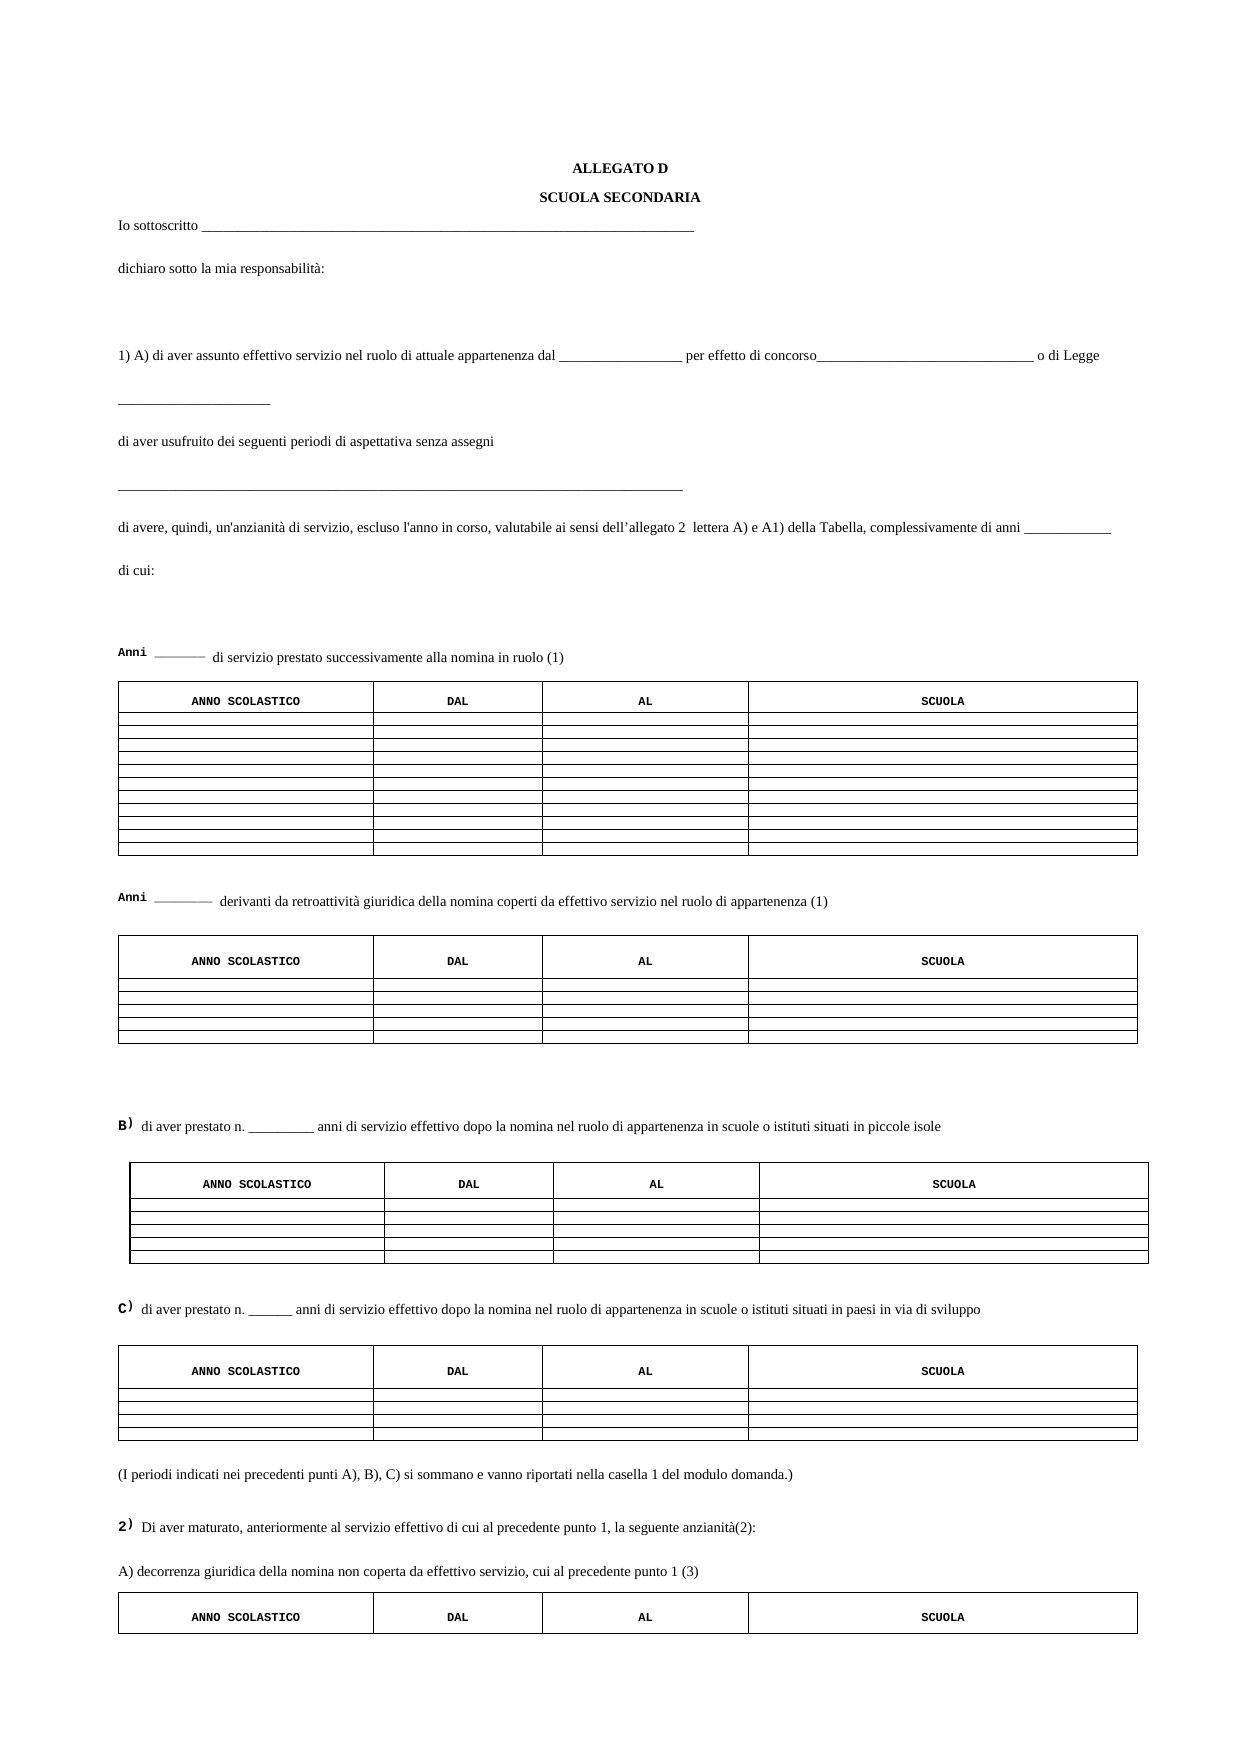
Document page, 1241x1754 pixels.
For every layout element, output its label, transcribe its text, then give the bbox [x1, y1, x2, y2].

text A) decorrenza giuridica della nomina non coperta da effettivo servizio, cui al precedente punto 1 (3) [118, 1551, 1122, 1579]
table_cell [374, 752, 542, 764]
table_cell [543, 765, 748, 777]
table_cell [374, 817, 542, 829]
table_cell [374, 1031, 542, 1043]
table_cell [760, 1225, 1148, 1237]
table_cell [119, 713, 373, 724]
table_header DAL [374, 682, 542, 712]
table_cell [119, 791, 373, 803]
table_header AL [543, 682, 748, 712]
table_cell [749, 979, 1137, 991]
table_cell [131, 1251, 384, 1263]
table_cell [374, 765, 542, 777]
table_header AL [554, 1163, 759, 1198]
table_cell [749, 791, 1137, 803]
table_cell [119, 1428, 373, 1440]
table_cell [749, 1005, 1137, 1017]
table_cell [760, 1251, 1148, 1263]
text 1) A) di aver assunto effettivo servizio nel ruolo di attuale appartenenza dal _________________ per effetto di concorso______________________________ o di Legge _____________________ [118, 334, 1122, 406]
table_header SCUOLA [749, 1346, 1137, 1388]
table_cell [554, 1238, 759, 1250]
table_cell [119, 765, 373, 777]
table_cell [131, 1199, 384, 1211]
table_header DAL [374, 1593, 542, 1633]
table_cell [119, 979, 373, 991]
table_cell [543, 778, 748, 790]
table_cell [760, 1199, 1148, 1211]
table_cell [119, 804, 373, 816]
text Anni ________ derivanti da retroattività giuridica della nomina coperti da effettivo servizio nel ruolo di appartenenza (1) [118, 881, 1122, 910]
table_cell [749, 765, 1137, 777]
table_cell [374, 1402, 542, 1414]
table_cell [385, 1212, 553, 1224]
text di avere, quindi, un'anzianità di servizio, escluso l'anno in corso, valutabile ai sensi dell’allegato 2 lettera A) e A1) della Tabella, complessivamente di anni ____________ di cui: [118, 507, 1122, 579]
table_cell [374, 778, 542, 790]
table_header ANNO SCOLASTICO [119, 936, 373, 977]
table_cell [543, 843, 748, 855]
table_cell [749, 1031, 1137, 1043]
table_cell [543, 1005, 748, 1017]
table_cell [749, 804, 1137, 816]
table_cell [554, 1199, 759, 1211]
table_cell [385, 1225, 553, 1237]
table_cell [543, 1018, 748, 1029]
table_cell [543, 1402, 748, 1414]
table_cell [543, 817, 748, 829]
table_cell [374, 791, 542, 803]
table_cell [749, 752, 1137, 764]
table_header ANNO SCOLASTICO [119, 1593, 373, 1633]
table_cell [760, 1238, 1148, 1250]
table_cell [374, 1005, 542, 1017]
table_cell [374, 726, 542, 738]
table_header DAL [374, 936, 542, 977]
table_cell [543, 979, 748, 991]
table_cell [543, 1428, 748, 1440]
table_cell [131, 1212, 384, 1224]
table_cell [374, 830, 542, 842]
table_cell [119, 992, 373, 1003]
table_cell [374, 843, 542, 855]
table_header DAL [385, 1163, 553, 1198]
text SCUOLA SECONDARIA [118, 176, 1122, 205]
table_header SCUOLA [749, 682, 1137, 712]
table_cell [554, 1212, 759, 1224]
table_cell [119, 1005, 373, 1017]
table_cell [374, 979, 542, 991]
text Anni _______ di servizio prestato successivamente alla nomina in ruolo (1) [118, 636, 1122, 666]
table_cell [374, 739, 542, 751]
table_cell [131, 1238, 384, 1250]
text ______________________________________________________________________________ [118, 464, 1122, 493]
text dichiaro sotto la mia responsabilità: [118, 248, 1122, 277]
table_header AL [543, 1593, 748, 1633]
table_cell [749, 713, 1137, 724]
table_header AL [543, 1346, 748, 1388]
table_cell [749, 1018, 1137, 1029]
table_cell [749, 778, 1137, 790]
table_cell [119, 843, 373, 855]
table_cell [749, 1402, 1137, 1414]
table_cell [543, 804, 748, 816]
table_cell [119, 778, 373, 790]
table_cell [760, 1212, 1148, 1224]
table_cell [749, 992, 1137, 1003]
table_cell [374, 1018, 542, 1029]
table_cell [119, 817, 373, 829]
table_cell [385, 1238, 553, 1250]
table_header AL [543, 936, 748, 977]
table_header ANNO SCOLASTICO [119, 1346, 373, 1388]
table_header SCUOLA [749, 936, 1137, 977]
table_cell [554, 1251, 759, 1263]
text C) di aver prestato n. ______ anni di servizio effettivo dopo la nomina nel ruolo di appartenenza in scuole o istituti situati in paesi in via di sviluppo [118, 1289, 1122, 1320]
table_cell [543, 1389, 748, 1401]
table_cell [749, 1389, 1137, 1401]
table_cell [119, 1018, 373, 1029]
table_cell [374, 1428, 542, 1440]
table_cell [554, 1225, 759, 1237]
table_cell [543, 830, 748, 842]
text 2) Di aver maturato, anteriormente al servizio effettivo di cui al precedente punto 1, la seguente anzianità(2): [118, 1507, 1122, 1538]
text ALLEGATO D [118, 148, 1122, 176]
table_cell [749, 1415, 1137, 1427]
table_cell [119, 739, 373, 751]
table_cell [119, 1402, 373, 1414]
table_cell [543, 992, 748, 1003]
table_cell [374, 1389, 542, 1401]
table_cell [749, 843, 1137, 855]
table_cell [119, 1415, 373, 1427]
table_cell [543, 791, 748, 803]
text Io sottoscritto ____________________________________________________________________ [118, 205, 1122, 234]
table_cell [543, 713, 748, 724]
table_cell [374, 713, 542, 724]
text B) di aver prestato n. _________ anni di servizio effettivo dopo la nomina nel ruolo di appartenenza in scuole o istituti situati in piccole isole [118, 1106, 1122, 1137]
table_cell [749, 817, 1137, 829]
table_cell [749, 1428, 1137, 1440]
table_cell [374, 1415, 542, 1427]
table_cell [119, 752, 373, 764]
table_cell [749, 739, 1137, 751]
table_cell [543, 726, 748, 738]
table_cell [131, 1225, 384, 1237]
table_cell [119, 1389, 373, 1401]
table_header DAL [374, 1346, 542, 1388]
table_cell [374, 992, 542, 1003]
table_cell [543, 752, 748, 764]
table_cell [543, 1415, 748, 1427]
table_cell [749, 830, 1137, 842]
table_cell [374, 804, 542, 816]
table_cell [119, 830, 373, 842]
table_cell [119, 726, 373, 738]
table_header SCUOLA [749, 1593, 1137, 1633]
text (I periodi indicati nei precedenti punti A), B), C) si sommano e vanno riportati nella casella 1 del modulo domanda.) [118, 1453, 1122, 1482]
table_cell [543, 1031, 748, 1043]
table_cell [543, 739, 748, 751]
table_cell [749, 726, 1137, 738]
text di aver usufruito dei seguenti periodi di aspettativa senza assegni [118, 421, 1122, 449]
table_cell [385, 1251, 553, 1263]
table_header ANNO SCOLASTICO [119, 682, 373, 712]
table_header SCUOLA [760, 1163, 1148, 1198]
table_header ANNO SCOLASTICO [131, 1163, 384, 1198]
table_cell [119, 1031, 373, 1043]
table_cell [385, 1199, 553, 1211]
